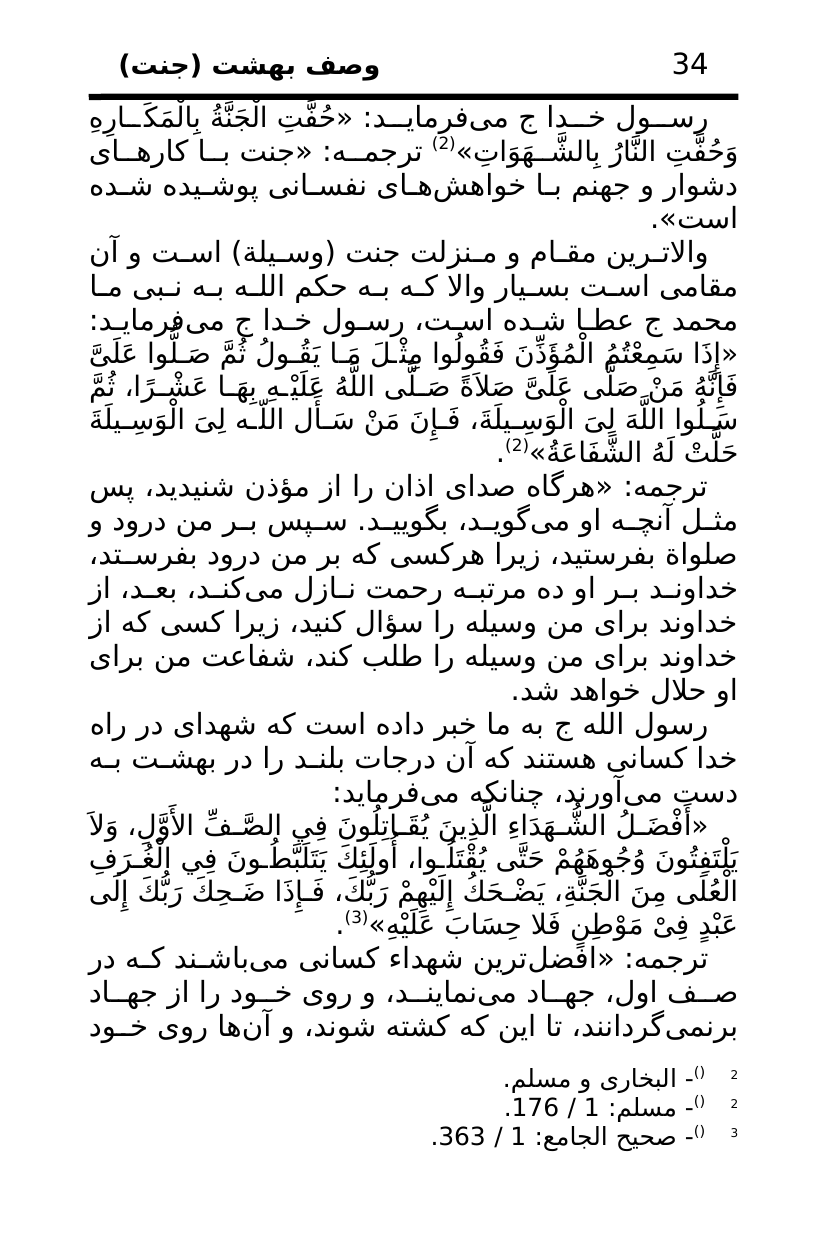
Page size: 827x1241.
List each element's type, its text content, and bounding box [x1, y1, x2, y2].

text «أَفْضَلُ الشُّهَدَاءِ الَّذِينَ يُقَاتِلُونَ فِي الصَّفِّ الأَوَّلِ، وَلاَ يَلْتَفِتُونَ وُجُوهَهُمْ حَتَّى يُقْتَلُوا، أُولَئِكَ يَتَلَبَّطُونَ فِي الْغُرَفِ الْعُلَى مِنَ الْجَنَّةِ، يَضْحَكُ إِلَيْهِمْ رَبُّكَ، فَإِذَا ضَحِكَ رَبُّكَ إِلَى عَبْدٍ فِىْ مَوْطِنٍ فَلا حِسَابَ عَلَيْهِ»(). [89, 809, 738, 941]
text رسول الله ج به ما خبر داده است که شهدای در راه خدا کسانی هستند که آن درجات بلند را در بهشت به دست می‌آورند، چنانکه می‌فرماید: [89, 707, 738, 809]
text رسول خدا ج می‌فرماید: «حُفَّتِ الْجَنَّةُ بِالْمَكَارِهِ وَحُفَّتِ النَّارُ بِالشَّهَوَاتِ»() ترجمه: «جنت با کارهای دشوار و جهنم با خواهش‌های نفسانی پوشیده شده است». [89, 100, 738, 236]
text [89, 941, 738, 1043]
text والاترین مقام و منزلت جنت (وسیلة) است و آن مقامی است بسیار والا که به حکم الله به نبی ما محمد ج عطا شده است، رسول خدا ج می‌فرماید: «إِذَا سَمِعْتُمُ الْمُؤَذِّنَ فَقُولُوا مِثْلَ مَا يَقُولُ ثُمَّ صَلُّوا عَلَىَّ فَإِنَّهُ مَنْ صَلَّى عَلَىَّ صَلاَةً صَلَّى اللَّهُ عَلَيْهِ بِهَا عَشْرًا، ثُمَّ سَلُوا اللَّهَ لِىَ الْوَسِيلَةَ، فَإِنَ مَنْ سَأَل اللّه لِىَ الْوَسِيلَةَ حَلَّتْ لَهُ الشَّفَاعَةُ»(). [89, 236, 738, 470]
text ترجمه: «هرگاه صدای اذان را از مؤذن شنیدید، پس مثل آنچه او می‌گوید، بگویید. سپس بر من درود و صلواة بفرستید، زیرا هرکسی که بر من درود بفرستد، خداوند بر او ده مرتبه رحمت نازل می‌کند، بعد، از خداوند برای من وسیله را سؤال کنید، زیرا کسی که از خداوند برای من وسیله را طلب کند، شفاعت من برای او حلال خواهد شد. [89, 470, 738, 707]
